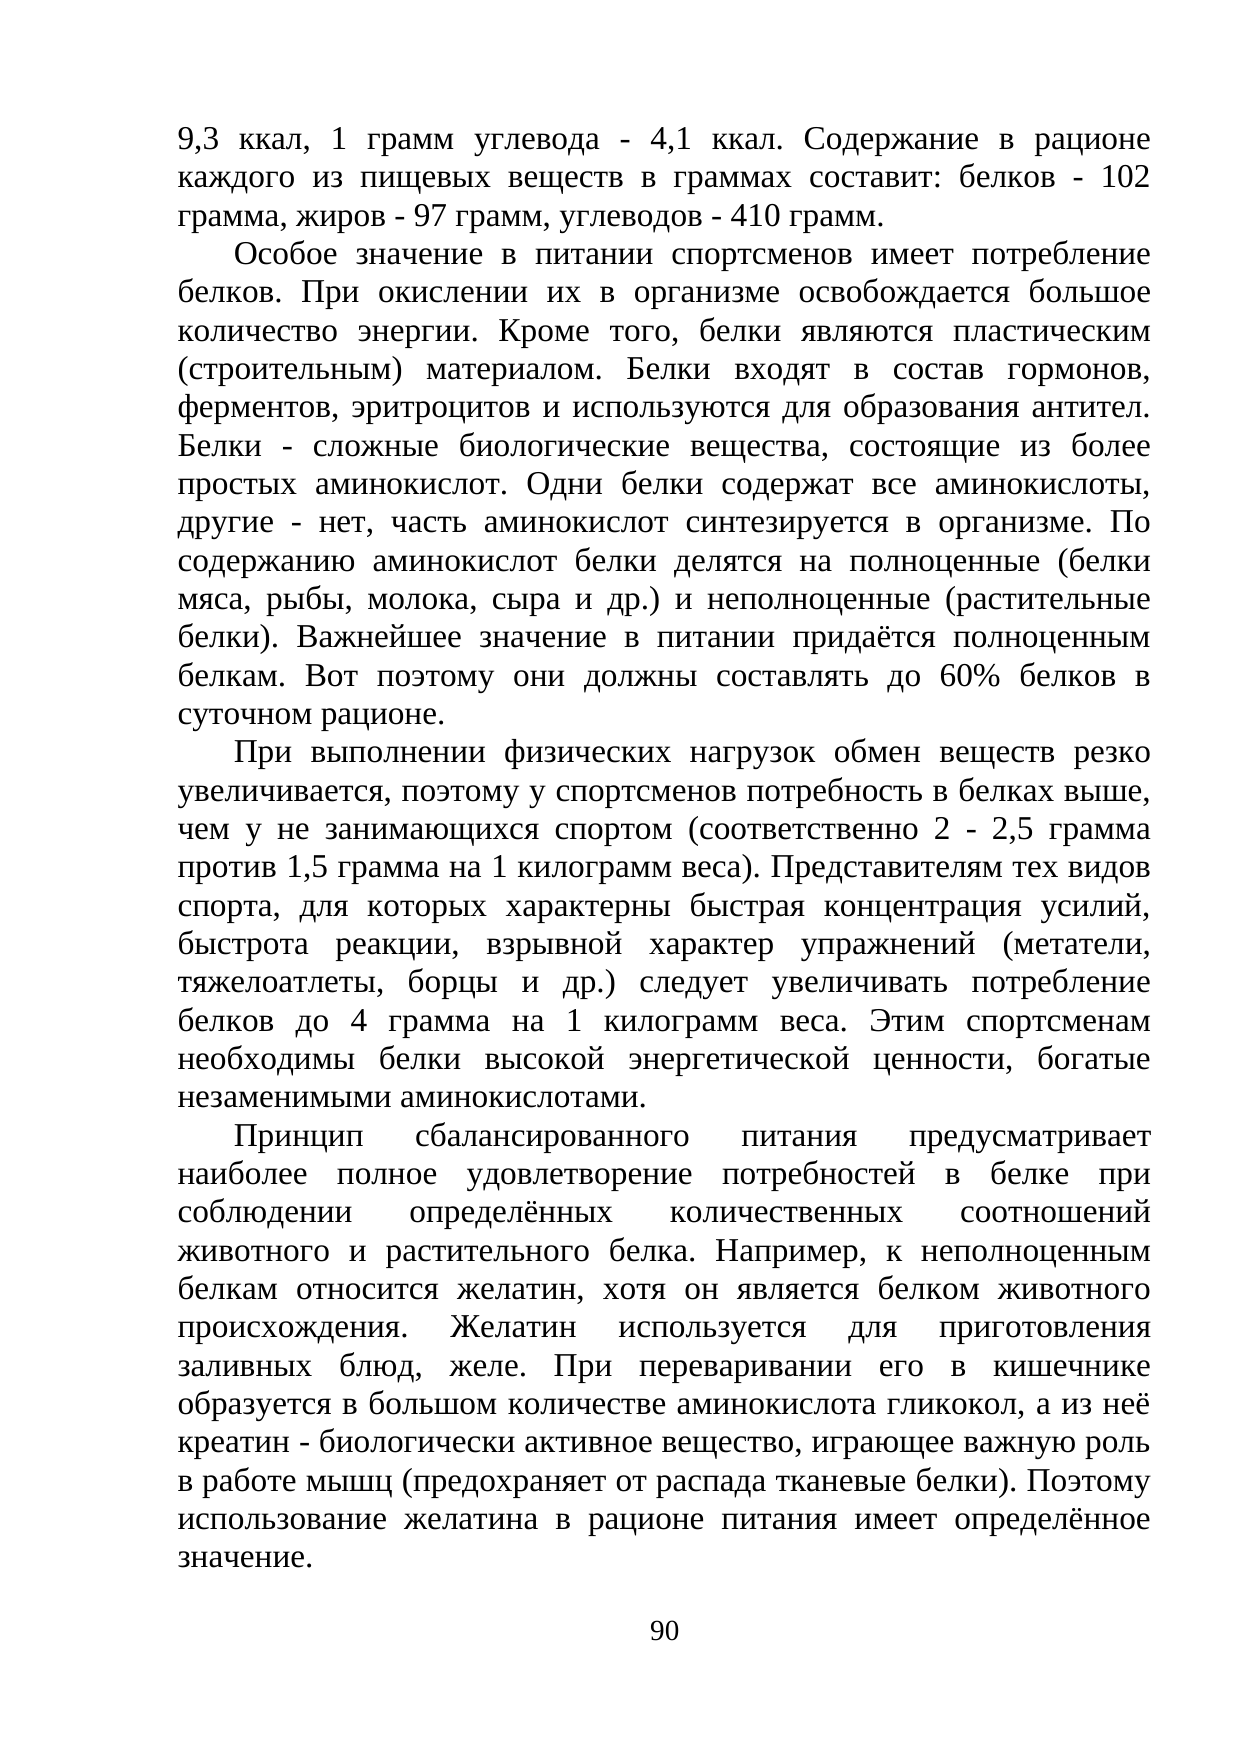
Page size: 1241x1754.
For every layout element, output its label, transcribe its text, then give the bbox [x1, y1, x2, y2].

text Особое значение в питании спортсменов имеет потребление белков. При окислении их в организме освобождается большое количество энергии. Кроме того, белки являются пластическим (строительным) материалом. Белки входят в состав гормонов, ферментов, эритроцитов и используются для образования антител. Белки - сложные биологические вещества, состоящие из более простых аминокислот. Одни белки содержат все аминокислоты, другие - нет, часть аминокислот синтезируется в организме. По содержанию аминокислот белки делятся на полноценные (белки мяса, рыбы, молока, сыра и др.) и неполноценные (растительные белки). Важнейшее значение в питании придаётся полноценным белкам. Вот поэтому они должны составлять до 60% белков в суточном рационе. [177, 233, 1152, 731]
text Принцип сбалансированного питания предусматривает наиболее полное удовлетворение потребностей в белке при соблюдении определённых количественных соотношений животного и растительного белка. Например, к неполноценным белкам относится желатин, хотя он является белком животного происхождения. Желатин используется для приготовления заливных блюд, желе. При переваривании его в кишечнике образуется в большом количестве аминокислота гликокол, а из неё креатин - биологически активное вещество, играющее важную роль в работе мышц (предохраняет от распада тканевые белки). Поэтому использование желатина в рационе питания имеет определённое значение. [177, 1115, 1152, 1575]
text При выполнении физических нагрузок обмен веществ резко увеличивается, поэтому у спортсменов потребность в белках выше, чем у не занимающихся спортом (соответственно 2 - 2,5 грамма против 1,5 грамма на 1 килограмм веса). Представителям тех видов спорта, для которых характерны быстрая концентрация усилий, быстрота реакции, взрывной характер упражнений (метатели, тяжелоатлеты, борцы и др.) следует увеличивать потребление белков до 4 грамма на 1 килограмм веса. Этим спортсменам необходимы белки высокой энергетической ценности, богатые незаменимыми аминокислотами. [177, 731, 1152, 1115]
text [177, 118, 1152, 233]
